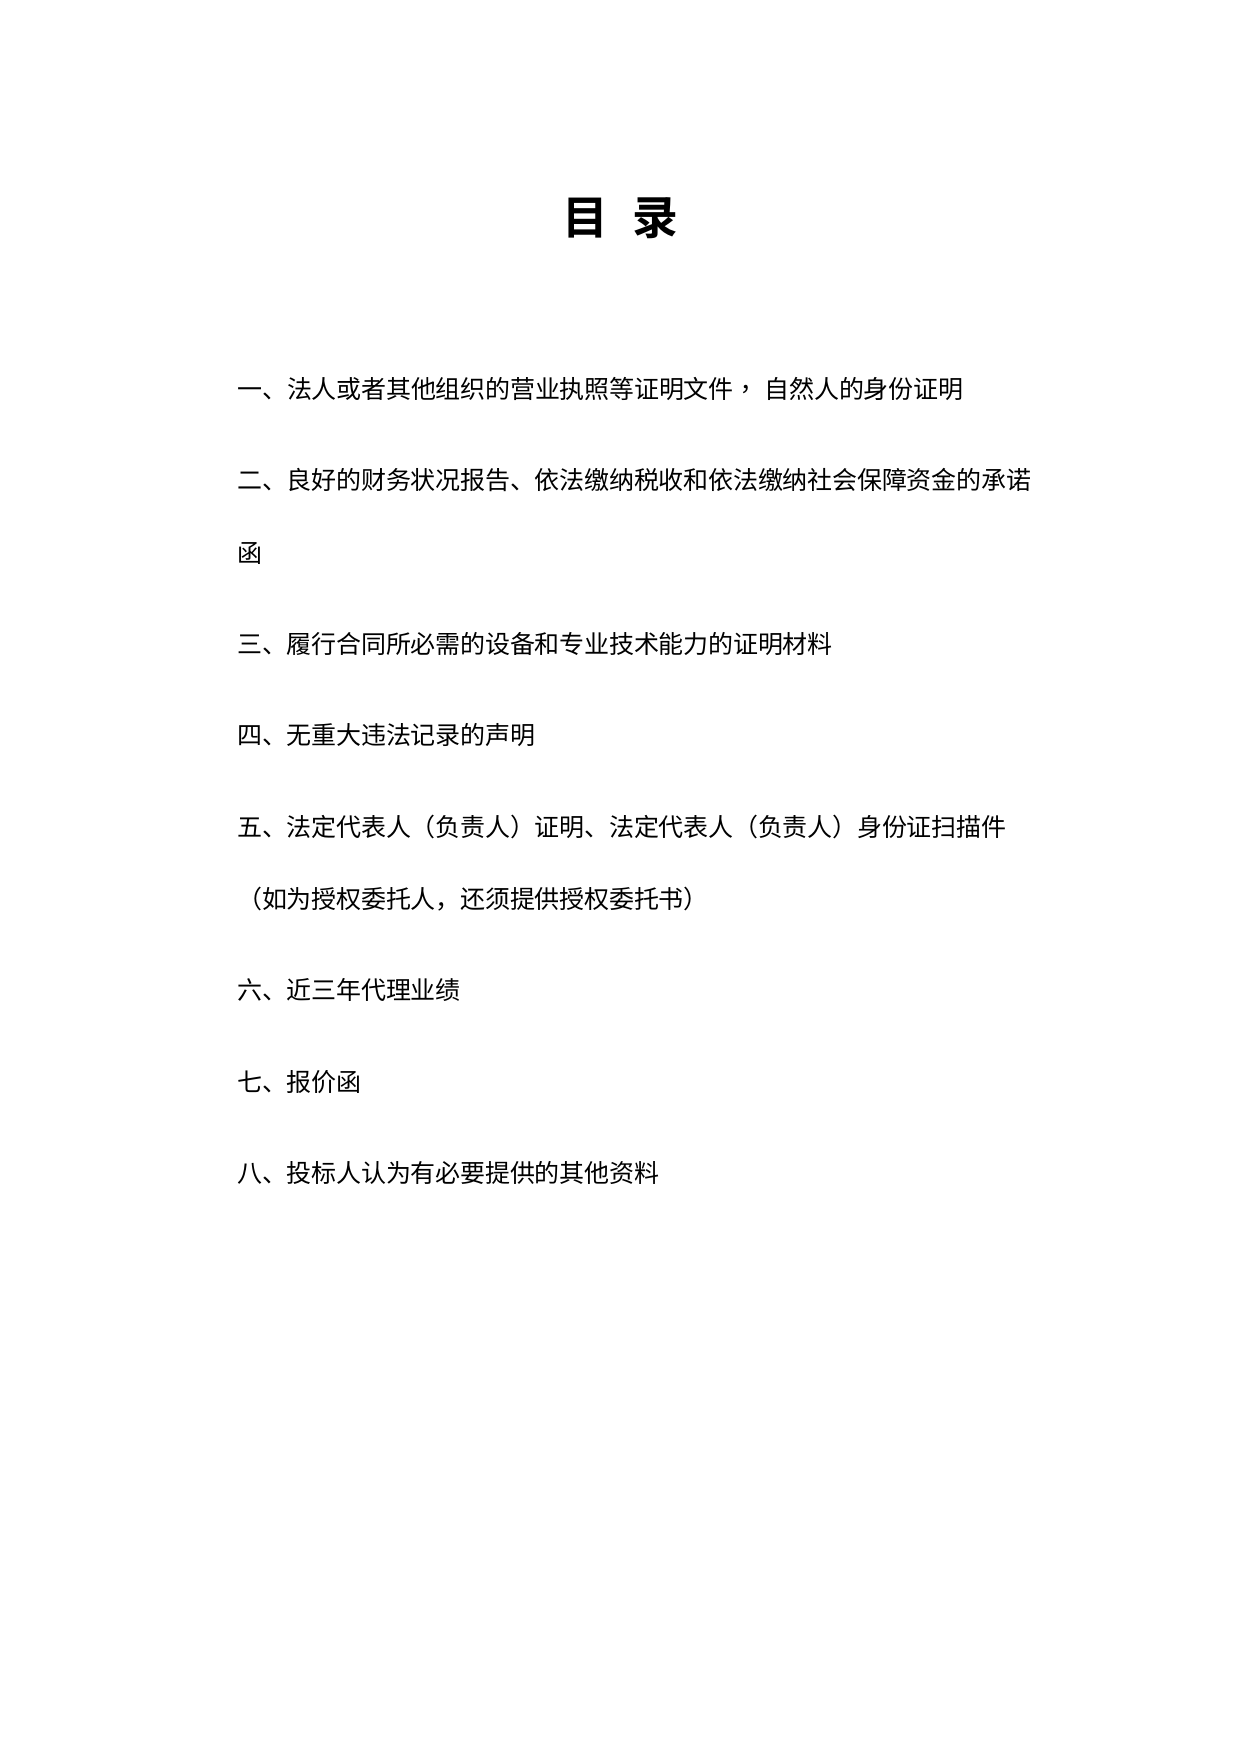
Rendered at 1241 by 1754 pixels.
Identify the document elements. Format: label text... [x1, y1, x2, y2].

text 三、履行合同所必需的设备和专业技术能力的证明材料 [237, 624, 1053, 661]
text 四、无重大违法记录的声明 [237, 716, 1053, 752]
text 二、良好的财务状况报告、依法缴纳税收和依法缴纳社会保障资金的承诺函 [237, 461, 1053, 569]
text 六、近三年代理业绩 [237, 971, 1053, 1007]
subtitle 目 录 [187, 185, 1053, 248]
text 五、法定代表人（负责人）证明、法定代表人（负责人）身份证扫描件（如为授权委托人，还须提供授权委托书） [237, 807, 1053, 916]
text 一、法人或者其他组织的营业执照等证明文件， 自然人的身份证明 [237, 369, 1053, 406]
text 七、报价函 [237, 1062, 1053, 1098]
text 八、投标人认为有必要提供的其他资料 [237, 1153, 1053, 1189]
